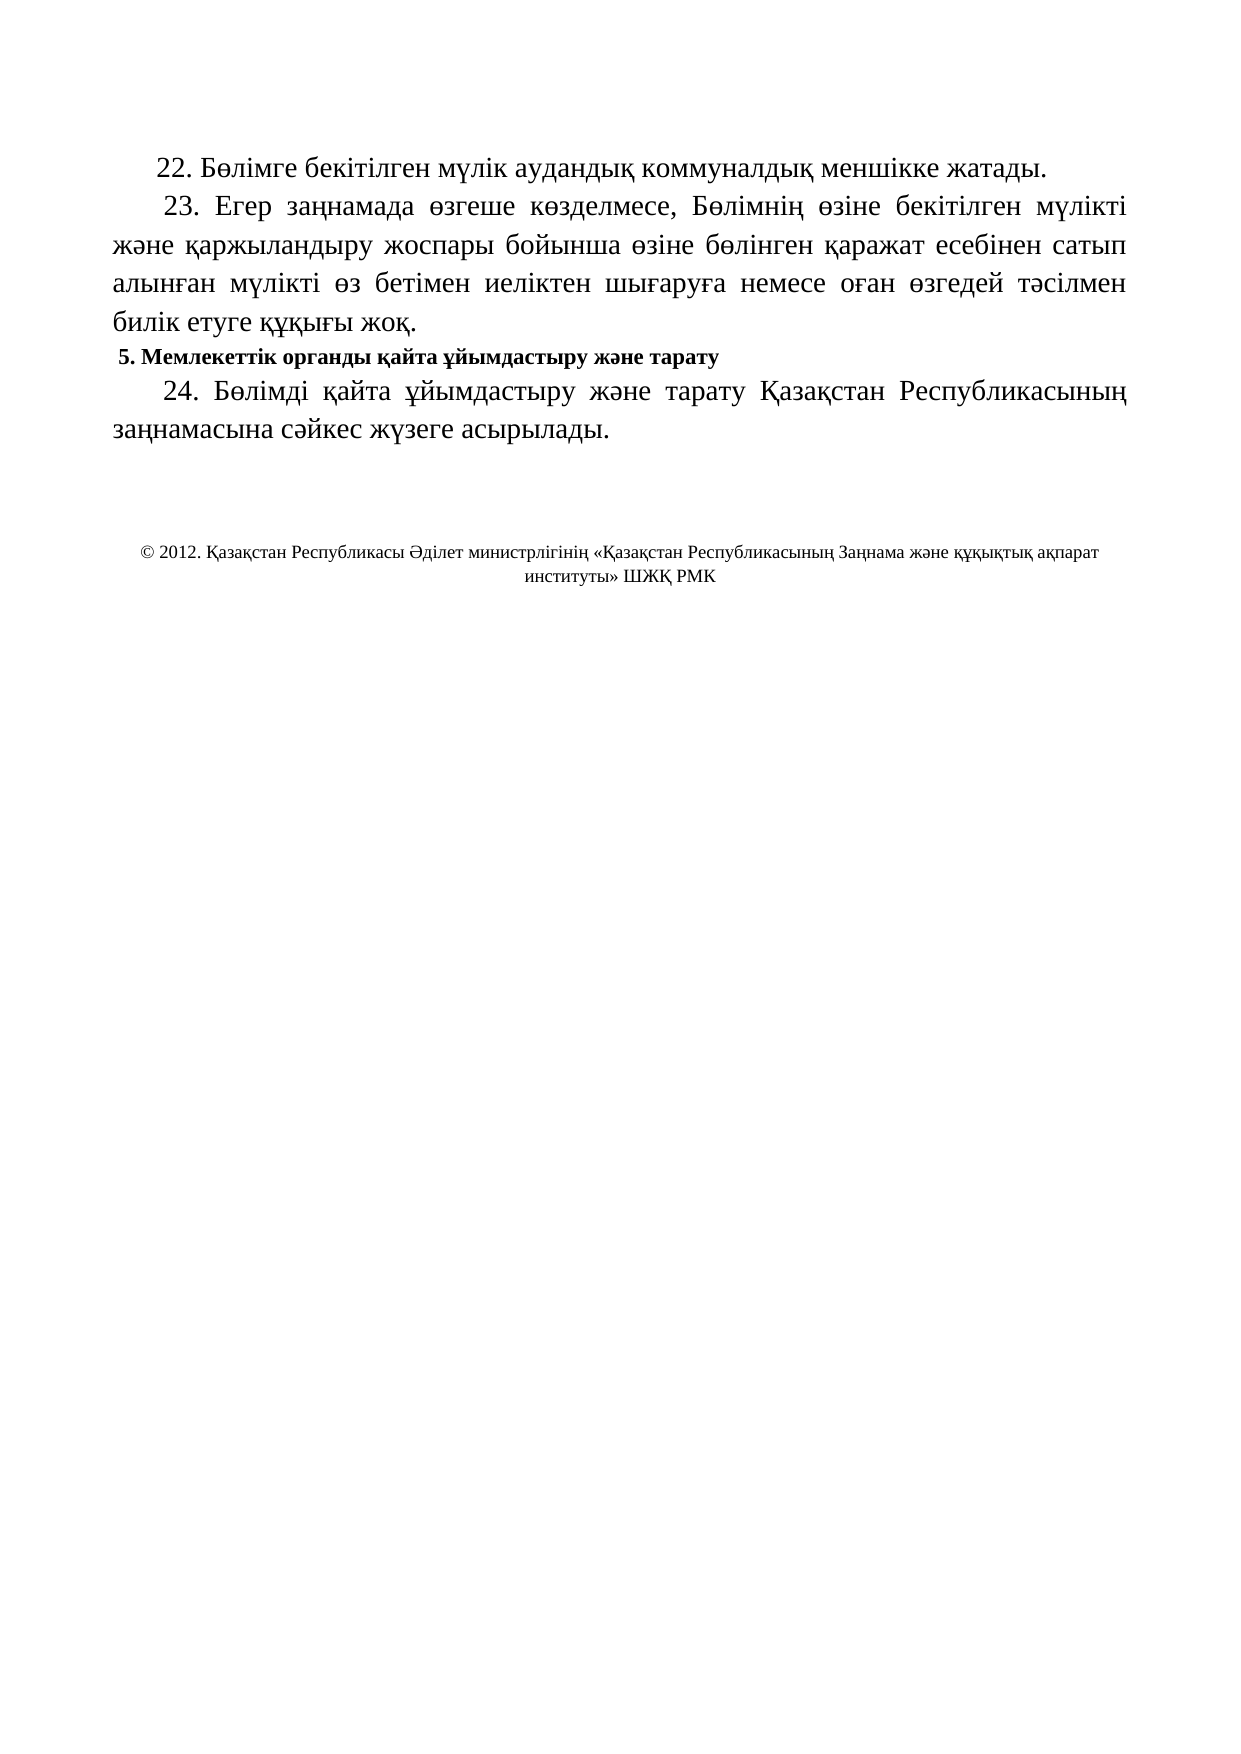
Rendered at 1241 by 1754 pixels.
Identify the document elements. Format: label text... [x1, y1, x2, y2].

text © 2012. Қазақстан Республикасы Әділет министрлігінің «Қазақстан Республикасының Заңнама және құқықтық ақпарат институты» ШЖҚ РМК [112, 541, 1128, 587]
text 22. Бөлімге бекітілген мүлік аудандық коммуналдық меншікке жатады. [112, 150, 1128, 183]
text 23. Егер заңнамада өзгеше көзделмесе, Бөлімнің өзіне бекітілген мүлікті және қаржыландыру жоспары бойынша өзіне бөлінген қаражат есебінен сатып алынған мүлікті өз бетімен иеліктен шығаруға немесе оған өзгедей тәсілмен билік етуге құқығы жоқ. [112, 188, 1128, 338]
text 24. Бөлімді қайта ұйымдастыру және тарату Қазақстан Республикасының заңнамасына сәйкес жүзеге асырылады. [112, 373, 1128, 445]
text 5. Мемлекеттік органды қайта ұйымдастыру және тарату [112, 343, 1128, 369]
